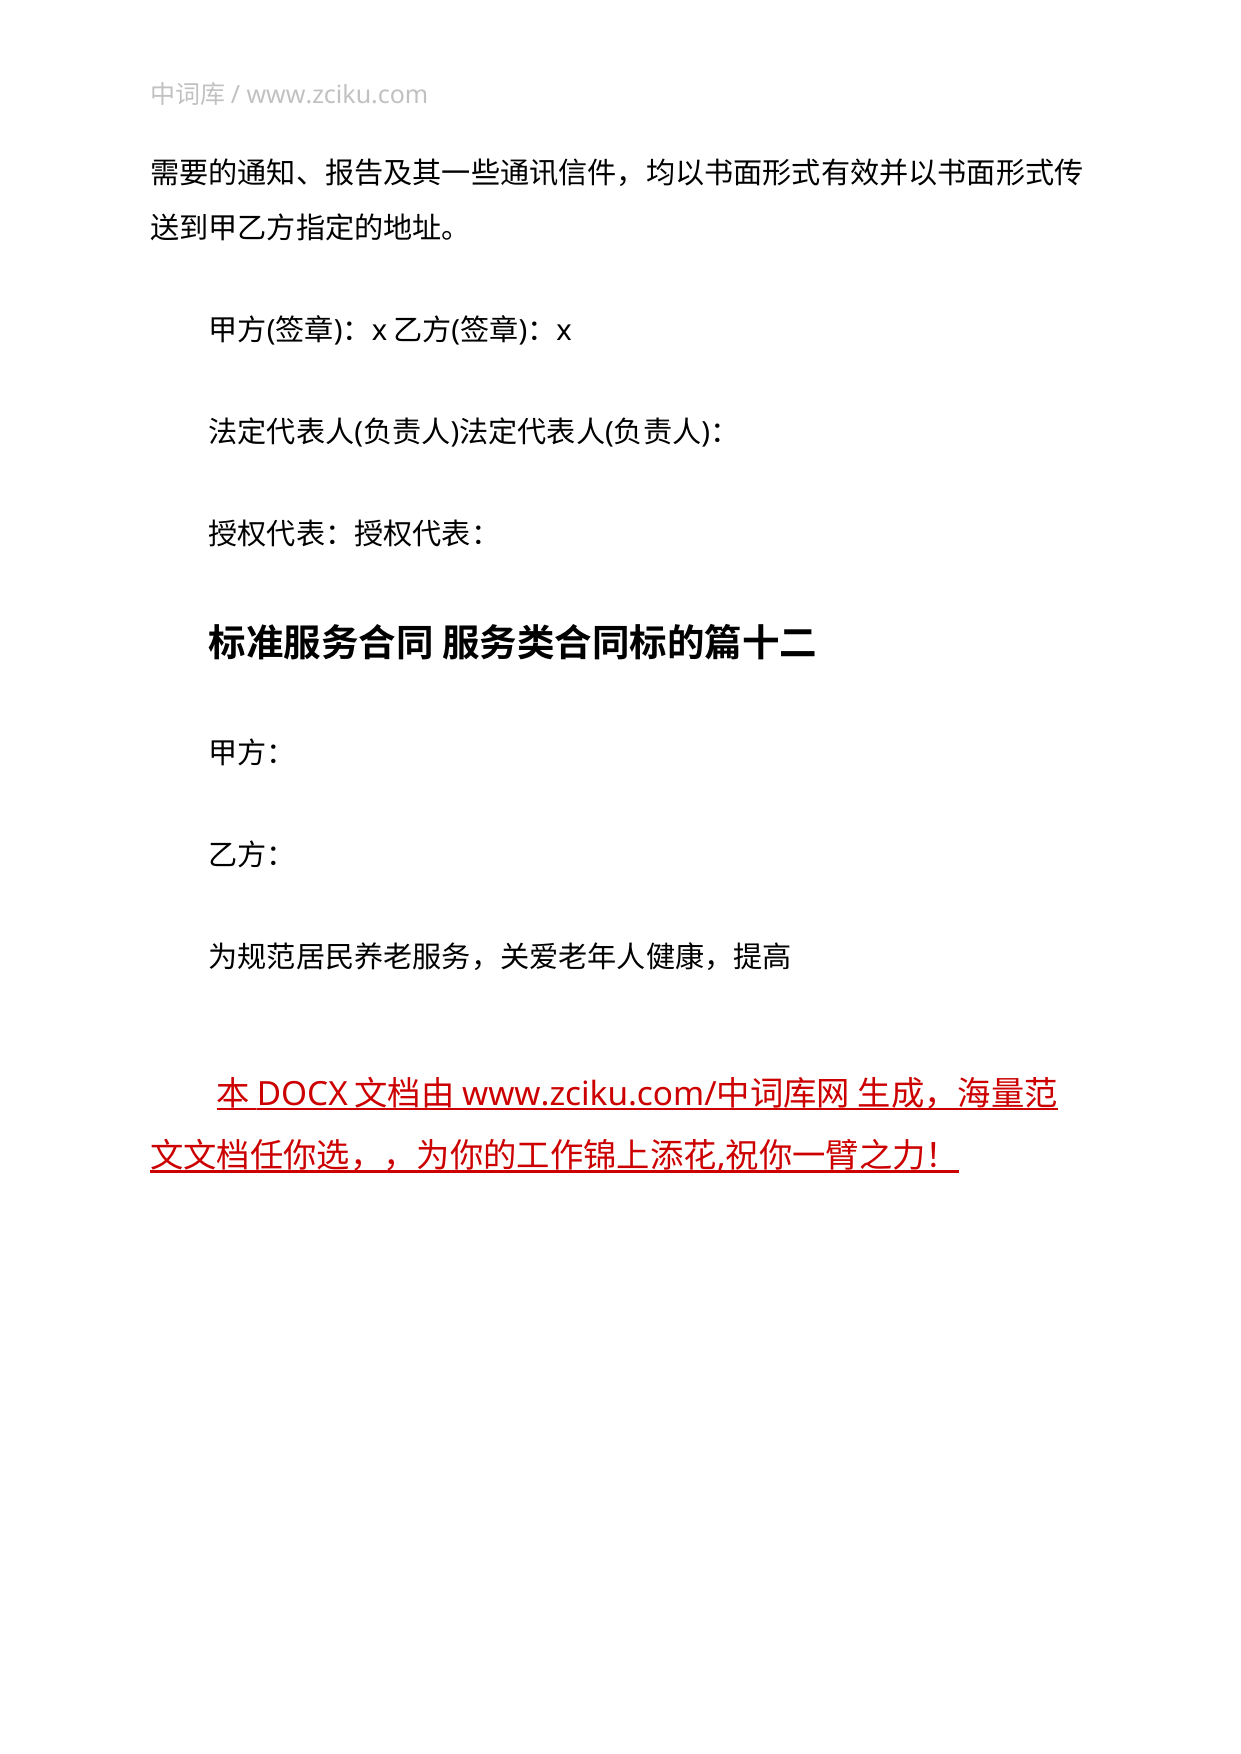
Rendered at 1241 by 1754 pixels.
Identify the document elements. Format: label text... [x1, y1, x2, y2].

text 为规范居民养老服务，关爱老年人健康，提高 [150, 933, 1090, 976]
text 乙方： [150, 832, 1090, 874]
text 法定代表人(负责人)法定代表人(负责人)： [150, 409, 1090, 451]
text 标准服务合同 服务类合同标的篇十二 [150, 612, 1090, 667]
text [150, 150, 1090, 247]
text 授权代表：授权代表： [150, 511, 1090, 553]
text 甲方： [150, 730, 1090, 772]
text 甲方(签章)：x乙方(签章)：x [150, 307, 1090, 349]
text 本DOCX文档由 www.zciku.com/中词库网 生成，海量范文文档任你选，，为你的工作锦上添花,祝你一臂之力！ [150, 1066, 1090, 1178]
